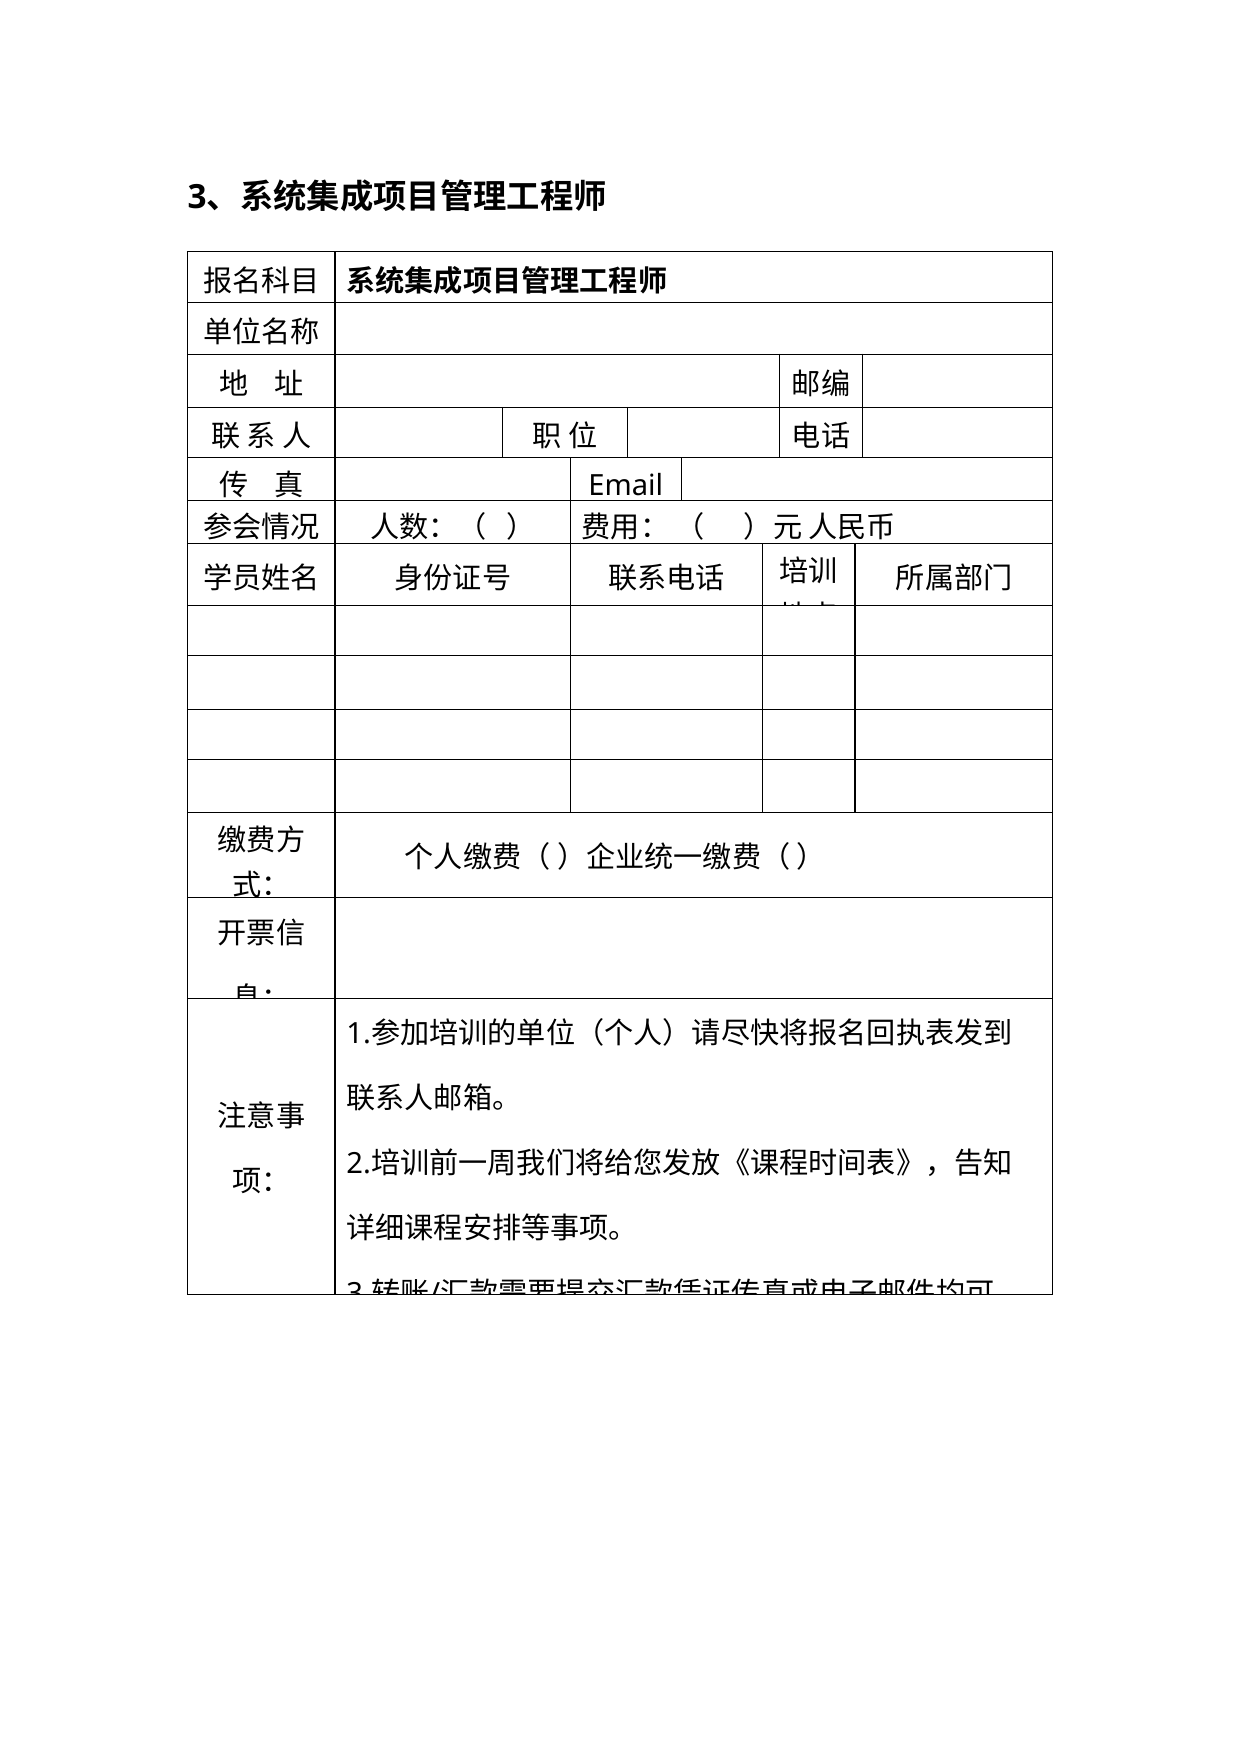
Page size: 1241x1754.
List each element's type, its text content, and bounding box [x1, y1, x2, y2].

table_cell [856, 760, 1052, 812]
table_cell [628, 408, 779, 457]
table_cell [863, 355, 1052, 407]
table_cell 缴费方式： [188, 813, 334, 897]
table_cell [763, 710, 854, 759]
table_cell [336, 355, 779, 407]
table_cell 邮编 [780, 355, 862, 407]
table_cell [856, 710, 1052, 759]
table_cell 开票信息： [188, 898, 334, 998]
table_cell 单位名称 [188, 303, 334, 353]
table_cell 注意事项： [188, 999, 334, 1294]
table_cell 联系电话 [571, 544, 762, 605]
table_cell 地 址 [188, 355, 334, 407]
table_cell [188, 760, 334, 812]
table_cell [336, 710, 570, 759]
table_cell 个人缴费（ ）企业统一缴费（ ） [336, 813, 1052, 897]
table_cell 职 位 [503, 408, 627, 457]
table_cell [336, 458, 570, 500]
text 3、系统集成项目管理工程师 [187, 162, 1053, 227]
table_cell 联 系 人 [188, 408, 334, 457]
table_cell 人数：（ ） [336, 501, 570, 543]
table_cell [188, 656, 334, 708]
table_cell 传 真 [188, 458, 334, 500]
table_cell [336, 760, 570, 812]
table_cell 电话 [780, 408, 862, 457]
table_cell 身份证号 [336, 544, 570, 605]
table_cell [336, 898, 1052, 998]
table_cell 费用： （ ）元 人民币 [571, 501, 1052, 543]
table_cell [571, 710, 762, 759]
table_cell [682, 458, 1052, 500]
table_cell [856, 606, 1052, 655]
table_cell [188, 710, 334, 759]
table_header 系统集成项目管理工程师 [336, 252, 1052, 302]
table_header 报名科目 [188, 252, 334, 302]
table_cell [336, 303, 1052, 353]
table_cell Email [571, 458, 681, 500]
table_cell 学员姓名 [188, 544, 334, 605]
table_cell [188, 606, 334, 655]
table_cell [571, 656, 762, 708]
table_cell [856, 656, 1052, 708]
table_cell [863, 408, 1052, 457]
table_cell [571, 760, 762, 812]
table_cell 培训 地点 [763, 544, 854, 605]
table_cell [763, 760, 854, 812]
table_cell [336, 656, 570, 708]
table_cell [336, 606, 570, 655]
table_cell [763, 606, 854, 655]
table_cell [336, 408, 502, 457]
table_cell 参会情况 [188, 501, 334, 543]
table_cell [763, 656, 854, 708]
table_cell [571, 606, 762, 655]
table_cell 所属部门 [856, 544, 1052, 605]
table_cell 1.参加培训的单位（个人）请尽快将报名回执表发到联系人邮箱。 2.培训前一周我们将给您发放《课程时间表》，告知详细课程安排等事项。 3.转账/汇款需要提交汇款凭证传真或电子邮件均可。 4.参加培训的单位（个人）请把发票信息提交会务组。 [336, 999, 1052, 1294]
